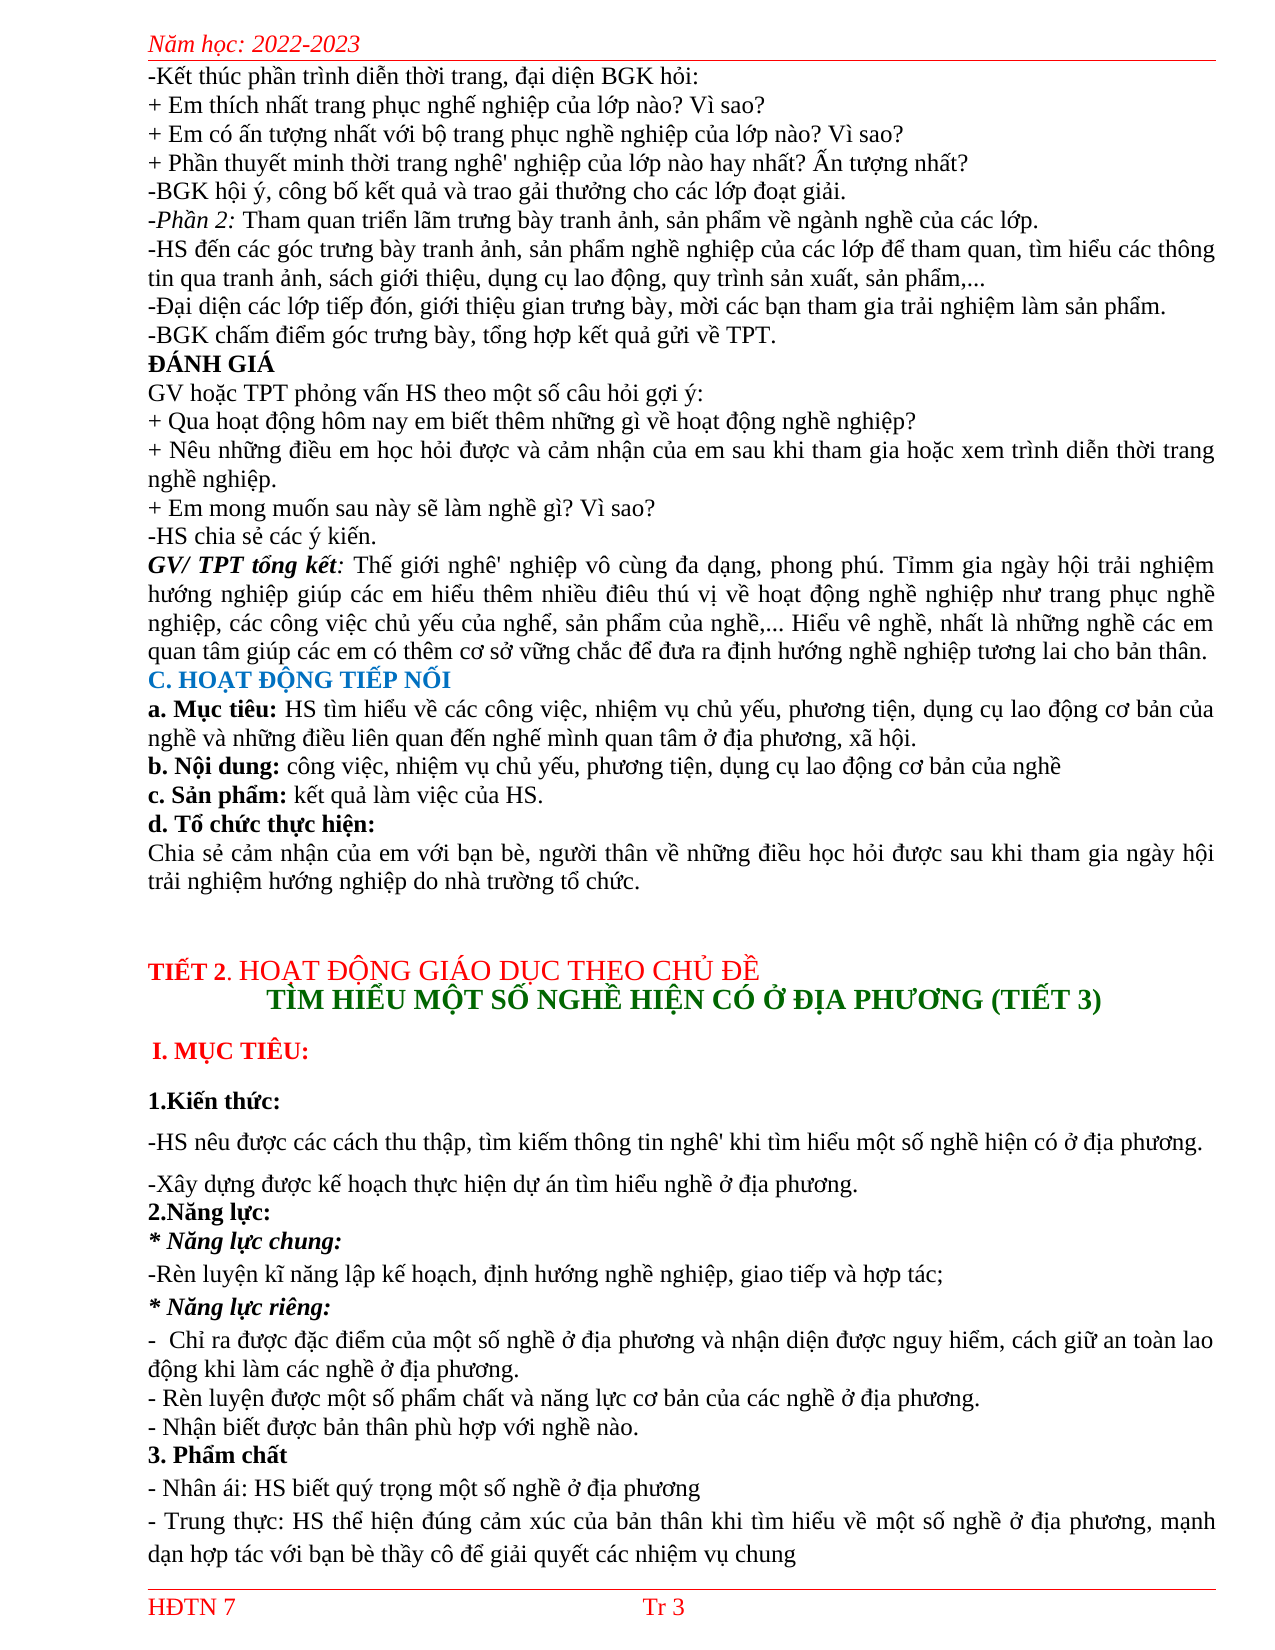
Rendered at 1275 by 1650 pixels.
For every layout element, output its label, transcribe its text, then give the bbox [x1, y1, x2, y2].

text + Em có ấn tượng nhất với bộ trang phục nghề nghiệp của lớp nào? Vì sao? [148, 119, 1216, 148]
text + Em thích nhất trang phục nghế nghiệp của lớp nào? Vì sao? [148, 90, 1216, 119]
text 1.Kiến thức: [148, 1086, 1216, 1115]
text I. MỤC TIÊU: [152, 1036, 1216, 1065]
text -Đại diện các lớp tiếp đón, giới thiệu gian trưng bày, mời các bạn tham gia trải nghiệm làm sản phẩm. [148, 291, 1216, 320]
text b. Nội dung: công việc, nhiệm vụ chủ yếu, phương tiện, dụng cụ lao động cơ bản của nghề [148, 751, 1216, 780]
text + Phần thuyết minh thời trang nghê' nghiệp của lớp nào hay nhất? Ấn tượng nhất? [148, 148, 1216, 176]
text * Năng lực chung: [148, 1226, 1216, 1255]
text 3. Phẩm chất [148, 1440, 1216, 1469]
text - Trung thực: HS thể hiện đúng cảm xúc của bản thân khi tìm hiểu về một số nghề ở địa phương, mạnh dạn hợp tác với bạn bè thầy cô để giải quyết các nhiệm vụ chung [148, 1506, 1216, 1568]
text GV hoặc TPT phỏng vấn HS theo một số câu hỏi gợi ý: [148, 378, 1216, 406]
text C. HOẠT ĐỘNG TIẾP NỐI [148, 665, 1216, 694]
text a. Mục tiêu: HS tìm hiểu về các công việc, nhiệm vụ chủ yếu, phương tiện, dụng cụ lao động cơ bản của nghề và những điều liên quan đến nghế mình quan tâm ở địa phương, xã hội. [148, 694, 1216, 751]
text -Xây dựng được kế hoạch thực hiện dự án tìm hiểu nghề ở địa phương. [148, 1169, 1216, 1197]
text -Rèn luyện kĩ năng lập kế hoạch, định hướng nghề nghiệp, giao tiếp và hợp tác; [148, 1259, 1216, 1288]
text -Phần 2: Tham quan triển lãm trưng bày tranh ảnh, sản phẩm về ngành nghề của các lớp. [148, 205, 1216, 234]
text - Nhân ái: HS biết quý trọng một số nghề ở địa phương [148, 1473, 1216, 1502]
text GV/ TPT tổng kết: Thế giới nghê' nghiệp vô cùng đa dạng, phong phú. Tỉmm gia ngày hội trải nghiệm hướng nghiệp giúp các em hiểu thêm nhiều điêu thú vị về hoạt động nghề nghiệp như trang phục nghề nghiệp, các công việc chủ yếu của nghể, sản phẩm của nghề,... Hiểu vê nghề, nhất là những nghề các em quan tâm giúp các em có thêm cơ sở vững chắc để đưa ra định hướng nghề nghiệp tương lai cho bản thân. [148, 550, 1216, 665]
text ĐÁNH GIÁ [148, 349, 1216, 378]
text -BGK hội ý, công bố kết quả và trao gải thưởng cho các lớp đoạt giải. [148, 176, 1216, 205]
text + Em mong muốn sau này sẽ làm nghề gì? Vì sao? [148, 493, 1216, 521]
text -HS nêu được các cách thu thập, tìm kiếm thông tin nghê' khi tìm hiểu một số nghề hiện có ở địa phương. [148, 1127, 1216, 1156]
text + Qua hoạt động hôm nay em biết thêm những gì về hoạt động nghề nghiệp? [148, 406, 1216, 435]
text - Rèn luyện được một số phẩm chất và năng lực cơ bản của các nghề ở địa phương. [148, 1383, 1216, 1412]
text -BGK chấm điểm góc trưng bày, tổng hợp kết quả gửi về TPT. [148, 320, 1216, 349]
text Chia sẻ cảm nhận của em với bạn bè, người thân về những điều học hỏi được sau khi tham gia ngày hội trải nghiệm hướng nghiệp do nhà trường tổ chức. [148, 838, 1216, 895]
text - Chỉ ra được đặc điểm của một số nghề ở địa phương và nhận diện được nguy hiểm, cách giữ an toàn lao động khi làm các nghề ở địa phương. [148, 1325, 1216, 1383]
text - Nhận biết được bản thân phù hợp với nghề nào. [148, 1412, 1216, 1440]
text * Năng lực riêng: [148, 1292, 1216, 1321]
text -HS đến các góc trưng bày tranh ảnh, sản phẩm nghề nghiệp của các lớp để tham quan, tìm hiểu các thông tin qua tranh ảnh, sách giới thiệu, dụng cụ lao động, quy trình sản xuất, sản phẩm,... [148, 234, 1216, 291]
text 2.Năng lực: [148, 1197, 1216, 1226]
text + Nêu những điều em học hỏi được và cảm nhận của em sau khi tham gia hoặc xem trình diễn thời trang nghề nghiệp. [148, 435, 1216, 493]
text TIẾT 2. HOẠT ĐỘNG GIÁO DỤC THEO CHỦ ĐỀ [148, 953, 1216, 986]
text c. Sản phẩm: kết quả làm việc của HS. [148, 780, 1216, 809]
text -HS chia sẻ các ý kiến. [148, 521, 1216, 550]
text -Kết thúc phần trình diễn thời trang, đại diện BGK hỏi: [148, 61, 1216, 90]
text Tìm hiểu một số nghề hiện có ở địa phương (Tiết 3) [152, 986, 1216, 1015]
text d. Tổ chức thực hiện: [148, 809, 1216, 838]
